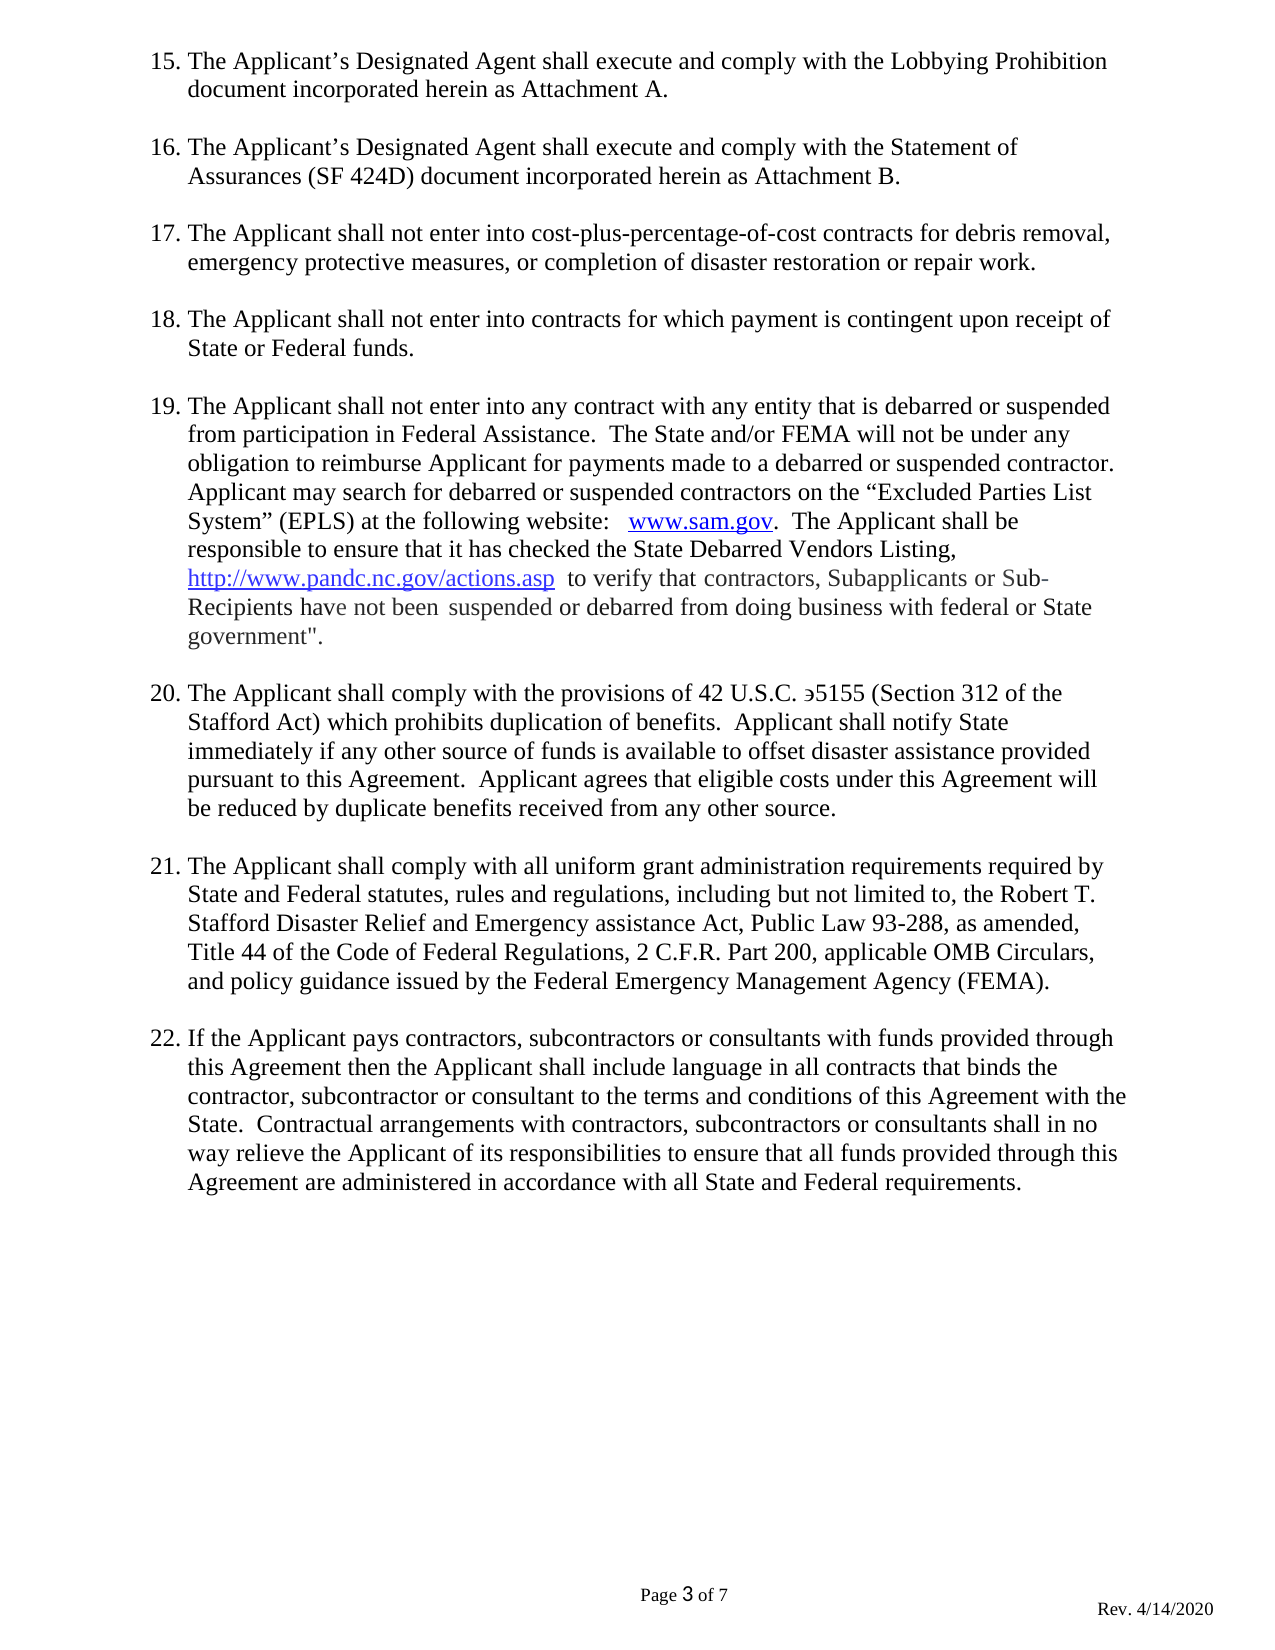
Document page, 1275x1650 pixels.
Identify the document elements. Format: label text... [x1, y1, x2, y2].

text Assurances (SF 424D) document incorporated herein as Attachment B. [187, 161, 1229, 189]
text 16. The Applicant’s Designated Agent shall execute and comply with the Statement of [150, 132, 1229, 161]
text 15. The Applicant’s Designated Agent shall execute and comply with the Lobbying Prohibition [150, 46, 1229, 74]
text State or Federal funds. [187, 333, 1229, 362]
text 19. The Applicant shall not enter into any contract with any entity that is debarred or suspended from participation in Federal Assistance. The State and/or FEMA will not be under any obligation to reimburse Applicant for payments made to a debarred or suspended contractor. Applicant may search for debarred or suspended contractors on the “Excluded Parties List System” (EPLS) at the following website: www.sam.gov. The Applicant shall be responsible to ensure that it has checked the State Debarred Vendors Listing, http://www.pandc.nc.gov/actions.asp to verify that contractors, Subapplicants or Sub-Recipients have not been suspended or debarred from doing business with federal or State government". [150, 391, 1117, 649]
text 21. The Applicant shall comply with all uniform grant administration requirements required by State and Federal statutes, rules and regulations, including but not limited to, the Robert T. Stafford Disaster Relief and Emergency assistance Act, Public Law 93-288, as amended, Title 44 of the Code of Federal Regulations, 2 C.F.R. Part 200, applicable OMB Circulars, and policy guidance issued by the Federal Emergency Management Agency (FEMA). [150, 851, 1119, 994]
text 17. The Applicant shall not enter into cost-plus-percentage-of-cost contracts for debris removal, emergency protective measures, or completion of disaster restoration or repair work. [150, 218, 1115, 276]
text 22. If the Applicant pays contractors, subcontractors or consultants with funds provided through this Agreement then the Applicant shall include language in all contracts that binds the contractor, subcontractor or consultant to the terms and conditions of this Agreement with the State. Contractual arrangements with contractors, subcontractors or consultants shall in no way relieve the Applicant of its responsibilities to ensure that all funds provided through this Agreement are administered in accordance with all State and Federal requirements. [150, 1023, 1131, 1196]
text 18. The Applicant shall not enter into contracts for which payment is contingent upon receipt of [150, 304, 1229, 333]
text document incorporated herein as Attachment A. [187, 74, 1229, 103]
text 20. The Applicant shall comply with the provisions of 42 U.S.C. 5155 (Section 312 of the Stafford Act) which prohibits duplication of benefits. Applicant shall notify State immediately if any other source of funds is available to offset disaster assistance provided pursuant to this Agreement. Applicant agrees that eligible costs under this Agreement will be reduced by duplicate benefits received from any other source. [150, 678, 1102, 822]
